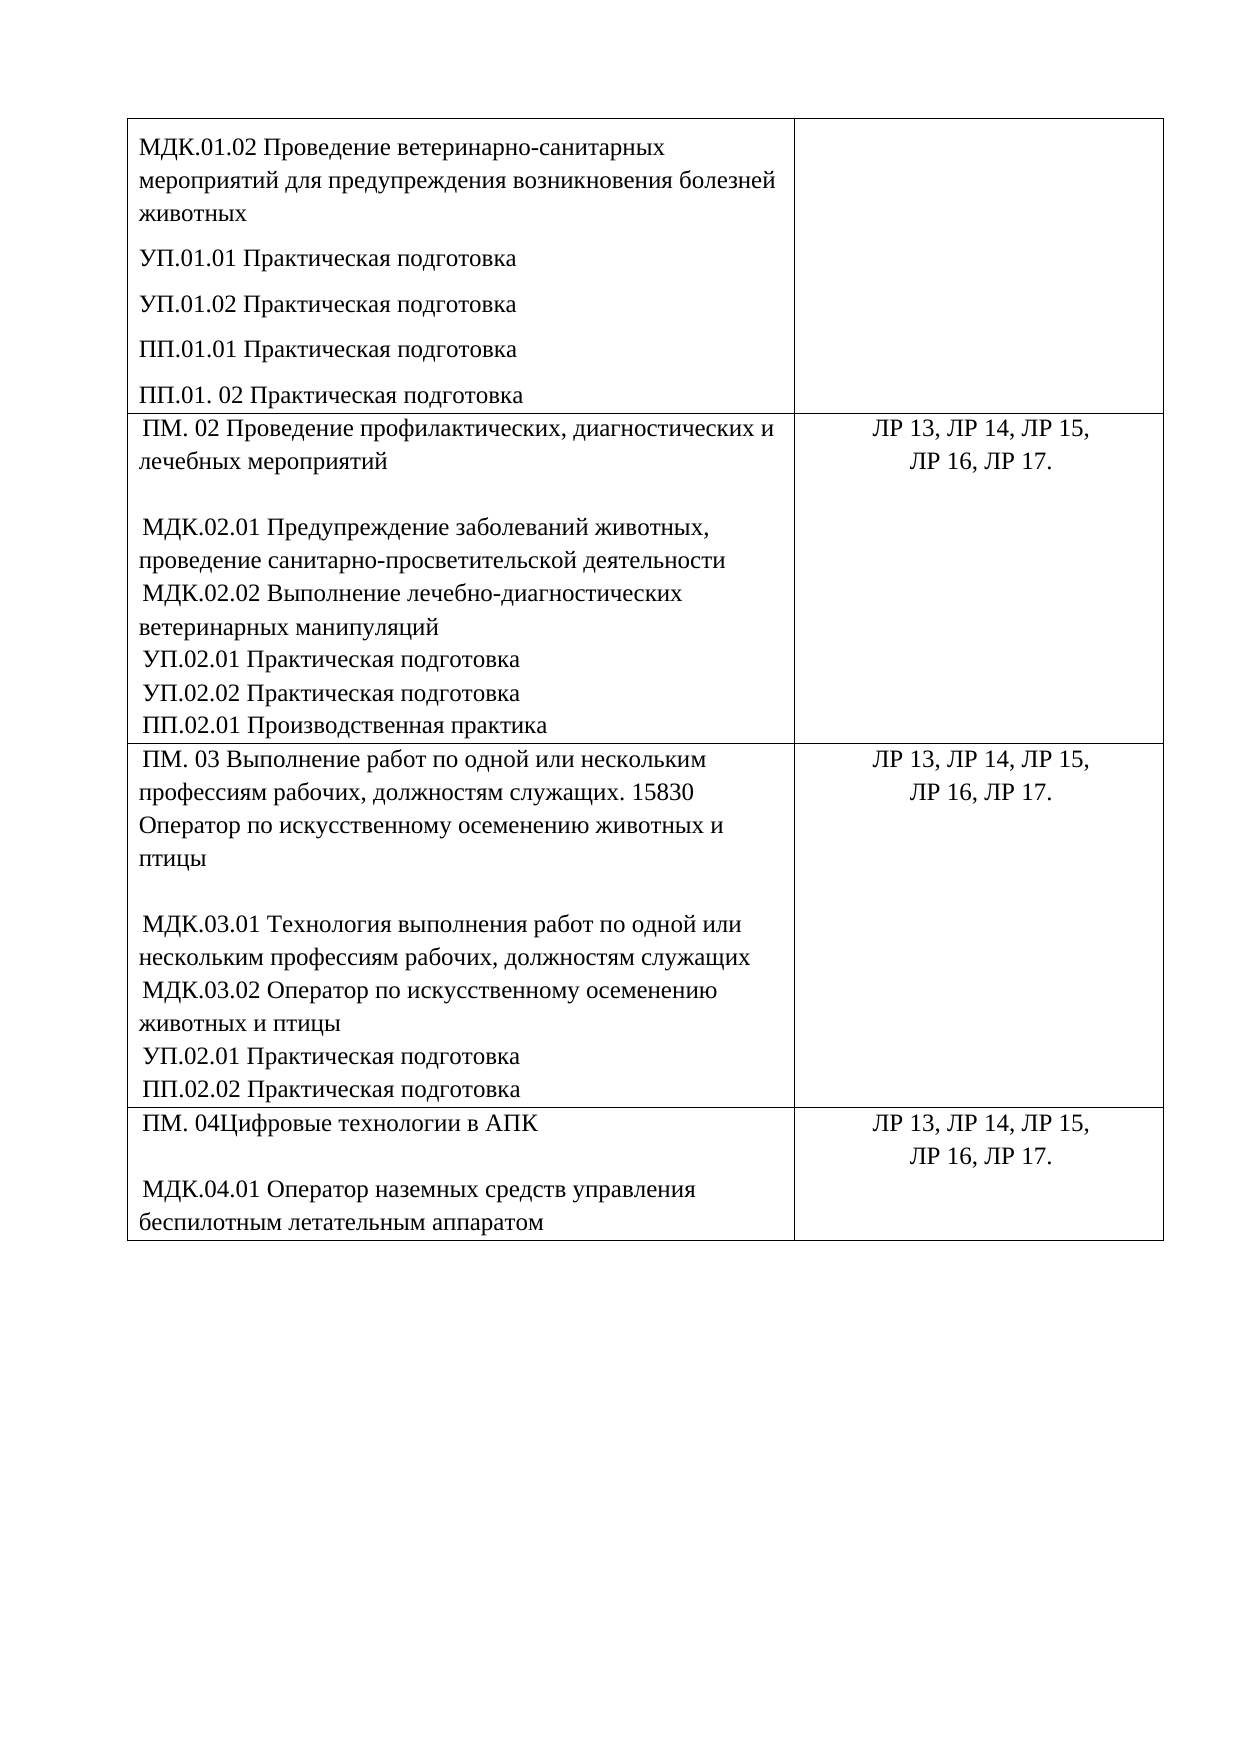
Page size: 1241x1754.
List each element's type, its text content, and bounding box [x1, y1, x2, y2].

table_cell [128, 119, 794, 412]
table_cell ЛР 13, ЛР 14, ЛР 15, ЛР 16, ЛР 17. [795, 744, 1163, 1107]
table_cell ПМ. 02 Проведение профилактических, диагностических и лечебных мероприятий МДК.02.01 Предупреждение заболеваний животных, проведение санитарно-просветительской деятельности МДК.02.02 Выполнение лечебно-диагностических ветеринарных манипуляций УП.02.01 Практическая подготовка УП.02.02 Практическая подготовка ПП.02.01 Производственная практика [128, 414, 794, 743]
table_cell ПМ. 03 Выполнение работ по одной или нескольким профессиям рабочих, должностям служащих. 15830 Оператор по искусственному осеменению животных и птицы МДК.03.01 Технология выполнения работ по одной или нескольким профессиям рабочих, должностям служащих МДК.03.02 Оператор по искусственному осеменению животных и птицы УП.02.01 Практическая подготовка ПП.02.02 Практическая подготовка [128, 744, 794, 1107]
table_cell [795, 119, 1163, 412]
table_cell ПМ. 04Цифровые технологии в АПК МДК.04.01 Оператор наземных средств управления беспилотным летательным аппаратом [128, 1108, 794, 1240]
table_cell ЛР 13, ЛР 14, ЛР 15, ЛР 16, ЛР 17. [795, 414, 1163, 743]
table_cell ЛР 13, ЛР 14, ЛР 15, ЛР 16, ЛР 17. [795, 1108, 1163, 1240]
